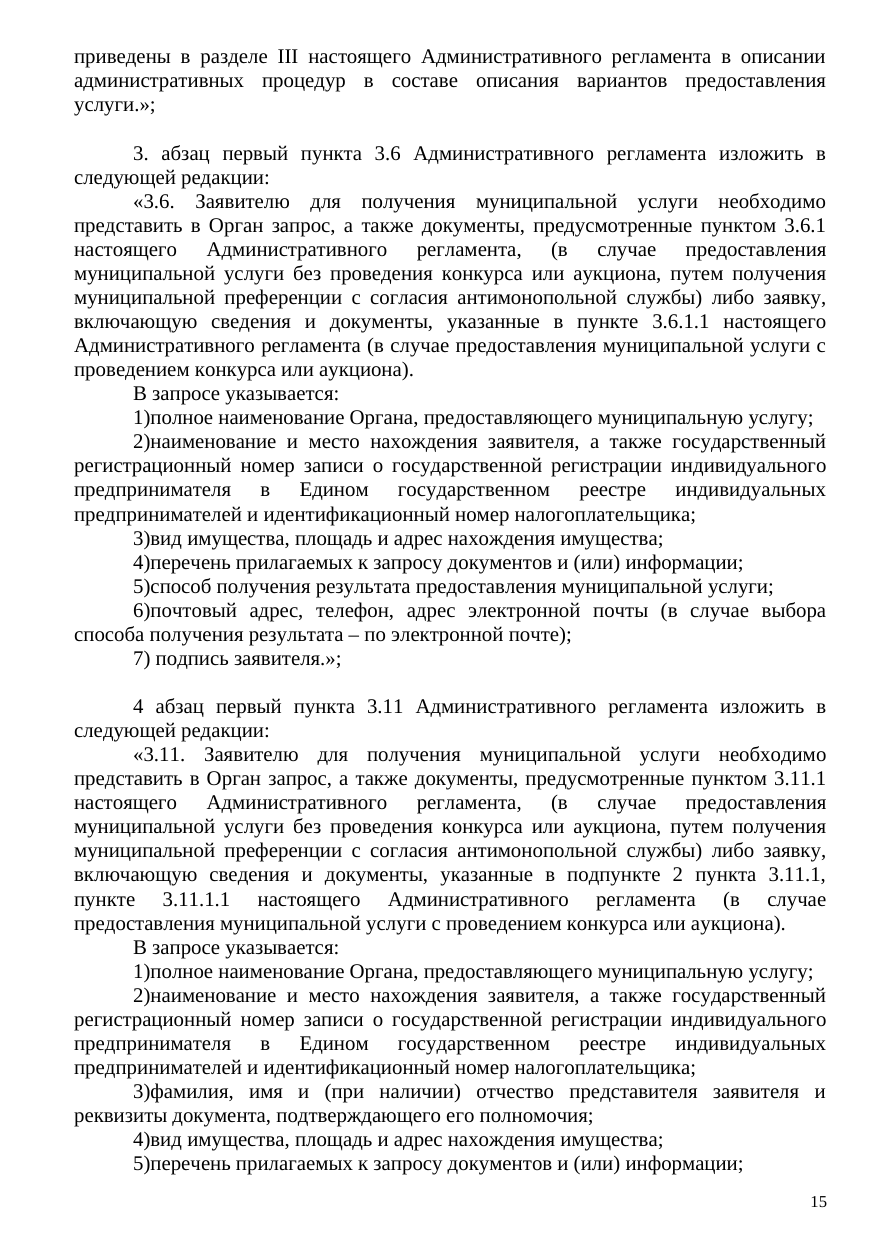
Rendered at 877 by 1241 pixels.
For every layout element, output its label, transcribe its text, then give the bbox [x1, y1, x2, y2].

text В запросе указывается: [74, 934, 827, 959]
text 1)полное наименование Органа, предоставляющего муниципальную услугу; [74, 959, 827, 983]
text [74, 44, 827, 116]
text 4)вид имущества, площадь и адрес нахождения имущества; [74, 1127, 827, 1151]
text 1)полное наименование Органа, предоставляющего муниципальную услугу; [74, 405, 827, 429]
text В запросе указывается: [74, 381, 827, 405]
text 5)перечень прилагаемых к запросу документов и (или) информации; [74, 1151, 827, 1175]
text «3.6. Заявителю для получения муниципальной услуги необходимо представить в Орган запрос, а также документы, предусмотренные пунктом 3.6.1 настоящего Административного регламента, (в случае предоставления муниципальной услуги без проведения конкурса или аукциона, путем получения муниципальной преференции с согласия антимонопольной службы) либо заявку, включающую сведения и документы, указанные в пункте 3.6.1.1 настоящего Административного регламента (в случае предоставления муниципальной услуги с проведением конкурса или аукциона). [74, 189, 827, 381]
text 6)почтовый адрес, телефон, адрес электронной почты (в случае выбора способа получения результата – по электронной почте); [74, 598, 827, 646]
text «3.11. Заявителю для получения муниципальной услуги необходимо представить в Орган запрос, а также документы, предусмотренные пунктом 3.11.1 настоящего Административного регламента, (в случае предоставления муниципальной услуги без проведения конкурса или аукциона, путем получения муниципальной преференции с согласия антимонопольной службы) либо заявку, включающую сведения и документы, указанные в подпункте 2 пункта 3.11.1, пункте 3.11.1.1 настоящего Административного регламента (в случае предоставления муниципальной услуги с проведением конкурса или аукциона). [74, 742, 827, 934]
text 3)вид имущества, площадь и адрес нахождения имущества; [74, 526, 827, 549]
text 3. абзац первый пункта 3.6 Административного регламента изложить в следующей редакции: [74, 141, 827, 189]
text 4)перечень прилагаемых к запросу документов и (или) информации; [74, 549, 827, 574]
text 5)способ получения результата предоставления муниципальной услуги; [74, 574, 827, 598]
text 2)наименование и место нахождения заявителя, а также государственный регистрационный номер записи о государственной регистрации индивидуального предпринимателя в Едином государственном реестре индивидуальных предпринимателей и идентификационный номер налогоплательщика; [74, 429, 827, 526]
text 2)наименование и место нахождения заявителя, а также государственный регистрационный номер записи о государственной регистрации индивидуального предпринимателя в Едином государственном реестре индивидуальных предпринимателей и идентификационный номер налогоплательщика; [74, 983, 827, 1079]
text 7) подпись заявителя.»; [74, 646, 827, 670]
text 3)фамилия, имя и (при наличии) отчество представителя заявителя и реквизиты документа, подтверждающего его полномочия; [74, 1079, 827, 1127]
text 4 абзац первый пункта 3.11 Административного регламента изложить в следующей редакции: [74, 694, 827, 742]
